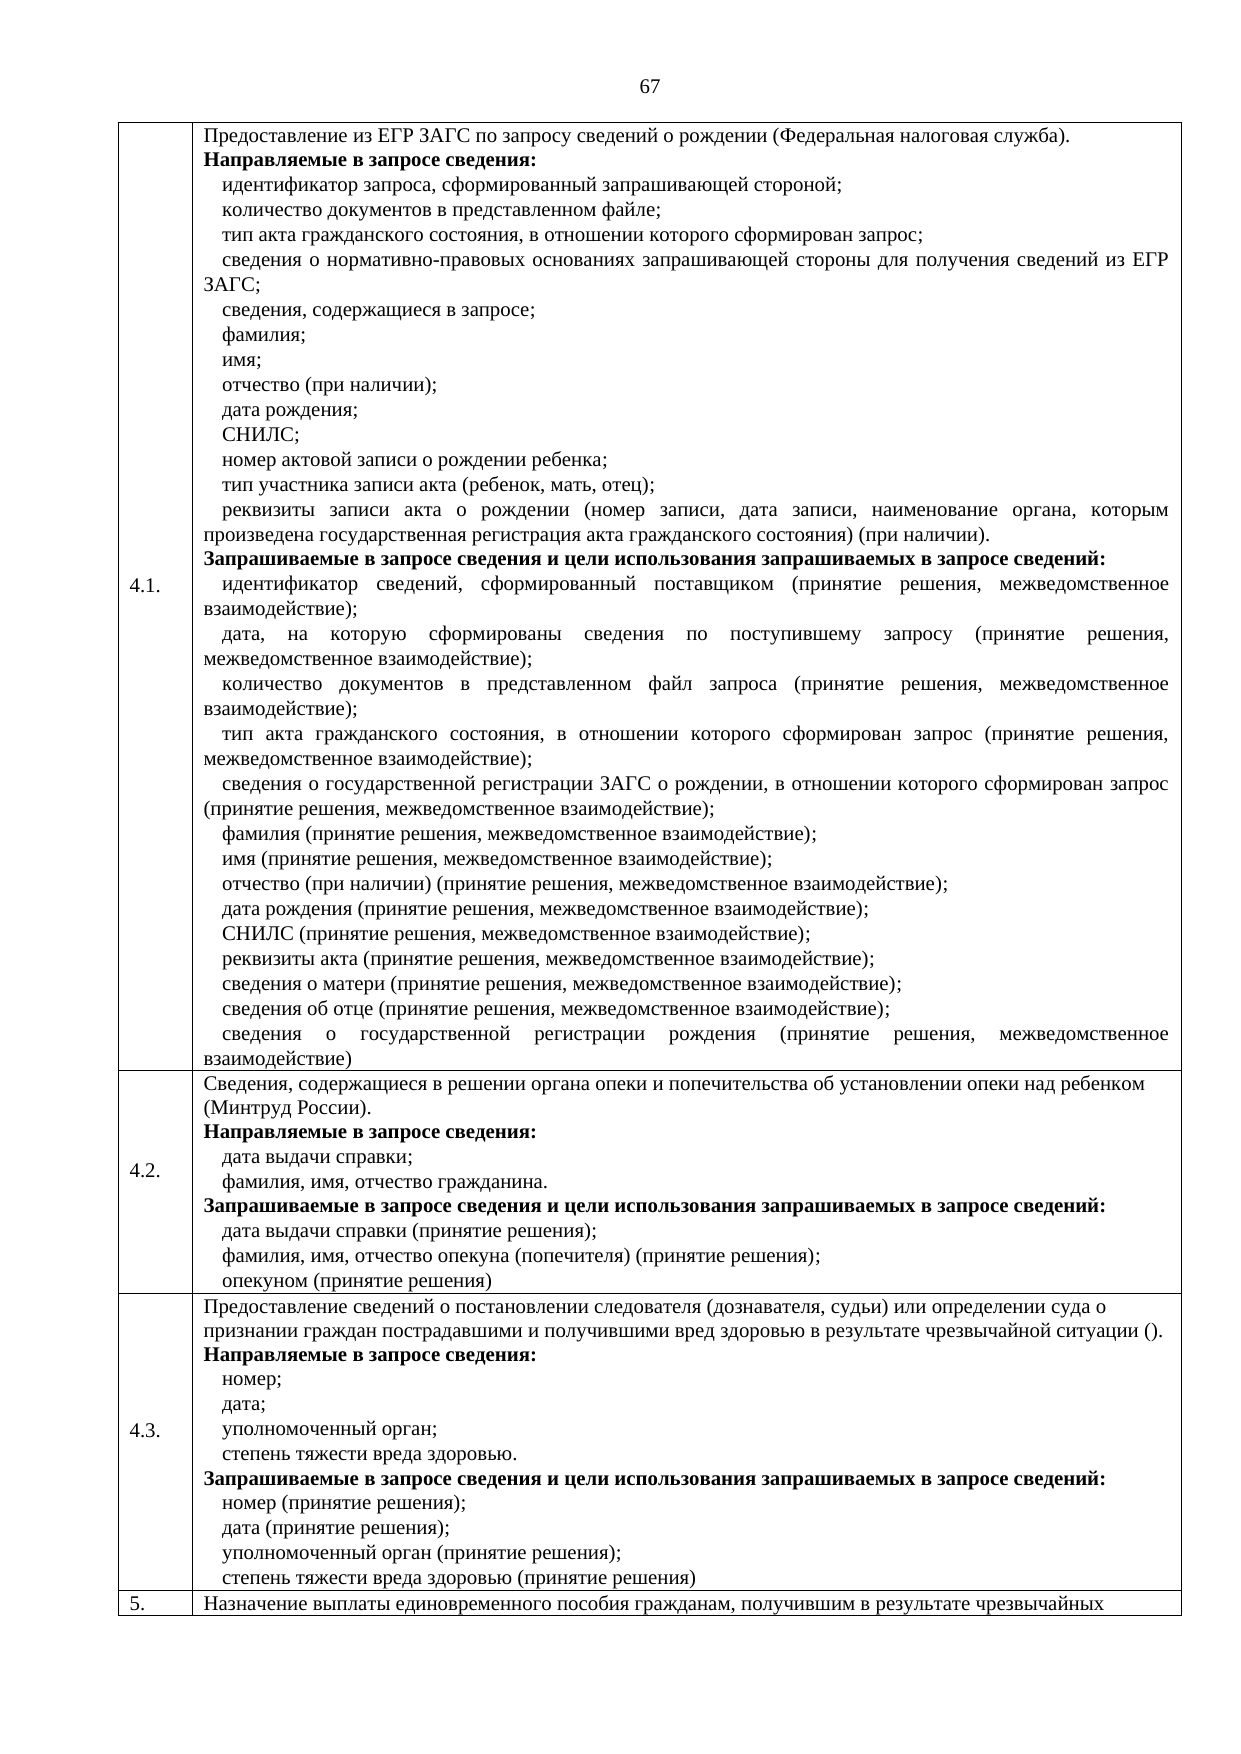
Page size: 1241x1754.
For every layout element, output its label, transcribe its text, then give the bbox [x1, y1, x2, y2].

table_cell [119, 1591, 192, 1615]
table_cell Предоставление сведений о постановлении следователя (дознавателя, судьи) или определении суда о признании граждан пострадавшими и получившими вред здоровью в результате чрезвычайной ситуации (). Направляемые в запросе сведения: номер; дата; уполномоченный орган; степень тяжести вреда здоровью. Запрашиваемые в запросе сведения и цели использования запрашиваемых в запросе сведений: номер (принятие решения); дата (принятие решения); уполномоченный орган (принятие решения); степень тяжести вреда здоровью (принятие решения) [193, 1294, 1181, 1590]
table_cell [119, 1071, 192, 1292]
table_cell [193, 1591, 1181, 1615]
table_cell [119, 123, 192, 1070]
table_cell Предоставление из ЕГР ЗАГС по запросу сведений о рождении (Федеральная налоговая служба). Направляемые в запросе сведения: идентификатор запроса, сформированный запрашивающей стороной; количество документов в представленном файле; тип акта гражданского состояния, в отношении которого сформирован запрос; сведения о нормативно-правовых основаниях запрашивающей стороны для получения сведений из ЕГР ЗАГС; сведения, содержащиеся в запросе; фамилия; имя; отчество (при наличии); дата рождения; СНИЛС; номер актовой записи о рождении ребенка; тип участника записи акта (ребенок, мать, отец); реквизиты записи акта о рождении (номер записи, дата записи, наименование органа, которым произведена государственная регистрация акта гражданского состояния) (при наличии). Запрашиваемые в запросе сведения и цели использования запрашиваемых в запросе сведений: идентификатор сведений, сформированный поставщиком (принятие решения, межведомственное взаимодействие); дата, на которую сформированы сведения по поступившему запросу (принятие решения, межведомственное взаимодействие); количество документов в представленном файл запроса (принятие решения, межведомственное взаимодействие); тип акта гражданского состояния, в отношении которого сформирован запрос (принятие решения, межведомственное взаимодействие); сведения о государственной регистрации ЗАГС о рождении, в отношении которого сформирован запрос (принятие решения, межведомственное взаимодействие); фамилия (принятие решения, межведомственное взаимодействие); имя (принятие решения, межведомственное взаимодействие); отчество (при наличии) (принятие решения, межведомственное взаимодействие); дата рождения (принятие решения, межведомственное взаимодействие); СНИЛС (принятие решения, межведомственное взаимодействие); реквизиты акта (принятие решения, межведомственное взаимодействие); сведения о матери (принятие решения, межведомственное взаимодействие); сведения об отце (принятие решения, межведомственное взаимодействие); сведения о государственной регистрации рождения (принятие решения, межведомственное взаимодействие) [193, 123, 1181, 1070]
table_cell [119, 1294, 192, 1590]
table_cell Сведения, содержащиеся в решении органа опеки и попечительства об установлении опеки над ребенком (Минтруд России). Направляемые в запросе сведения: дата выдачи справки; фамилия, имя, отчество гражданина. Запрашиваемые в запросе сведения и цели использования запрашиваемых в запросе сведений: дата выдачи справки (принятие решения); фамилия, имя, отчество опекуна (попечителя) (принятие решения); опекуном (принятие решения) [193, 1071, 1181, 1292]
